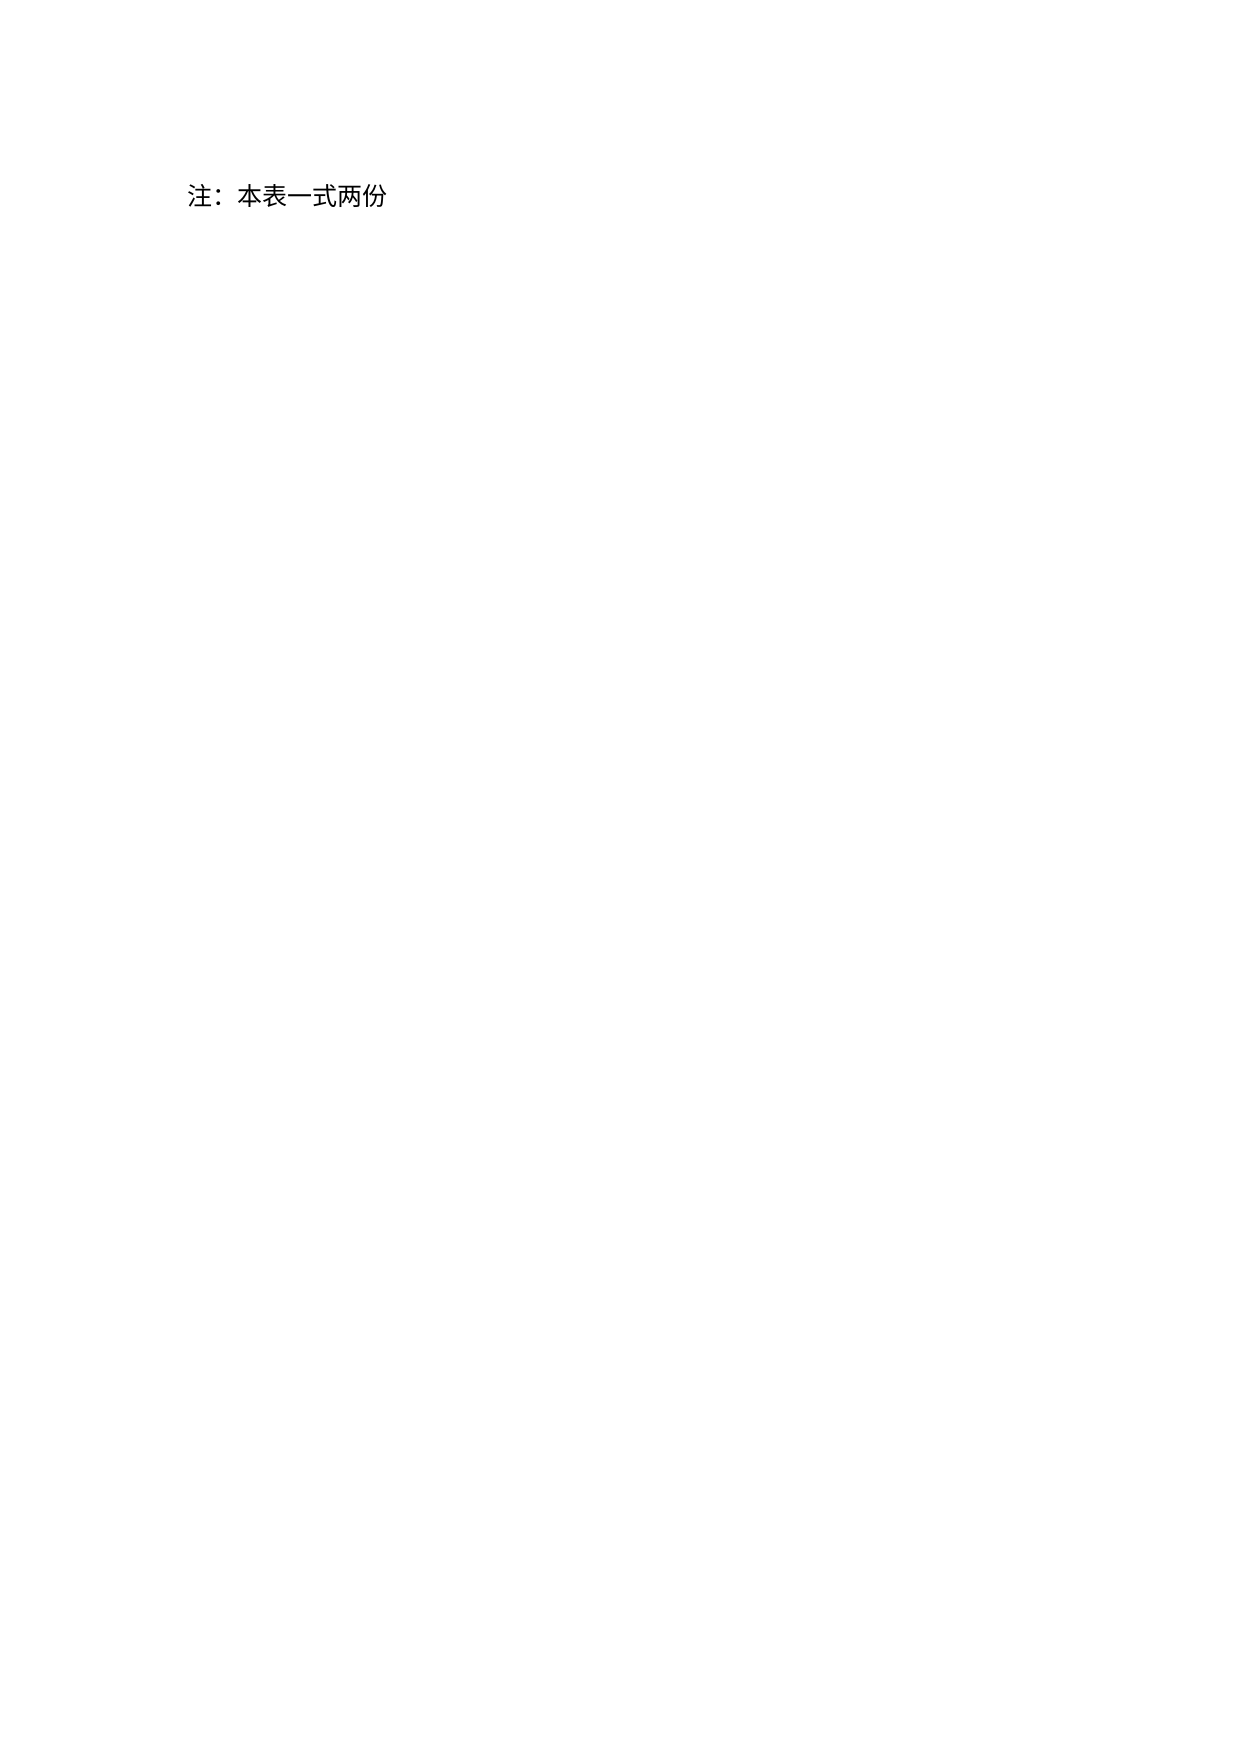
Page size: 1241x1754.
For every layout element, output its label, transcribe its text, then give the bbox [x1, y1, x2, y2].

text 注：本表一式两份 [187, 162, 1053, 227]
